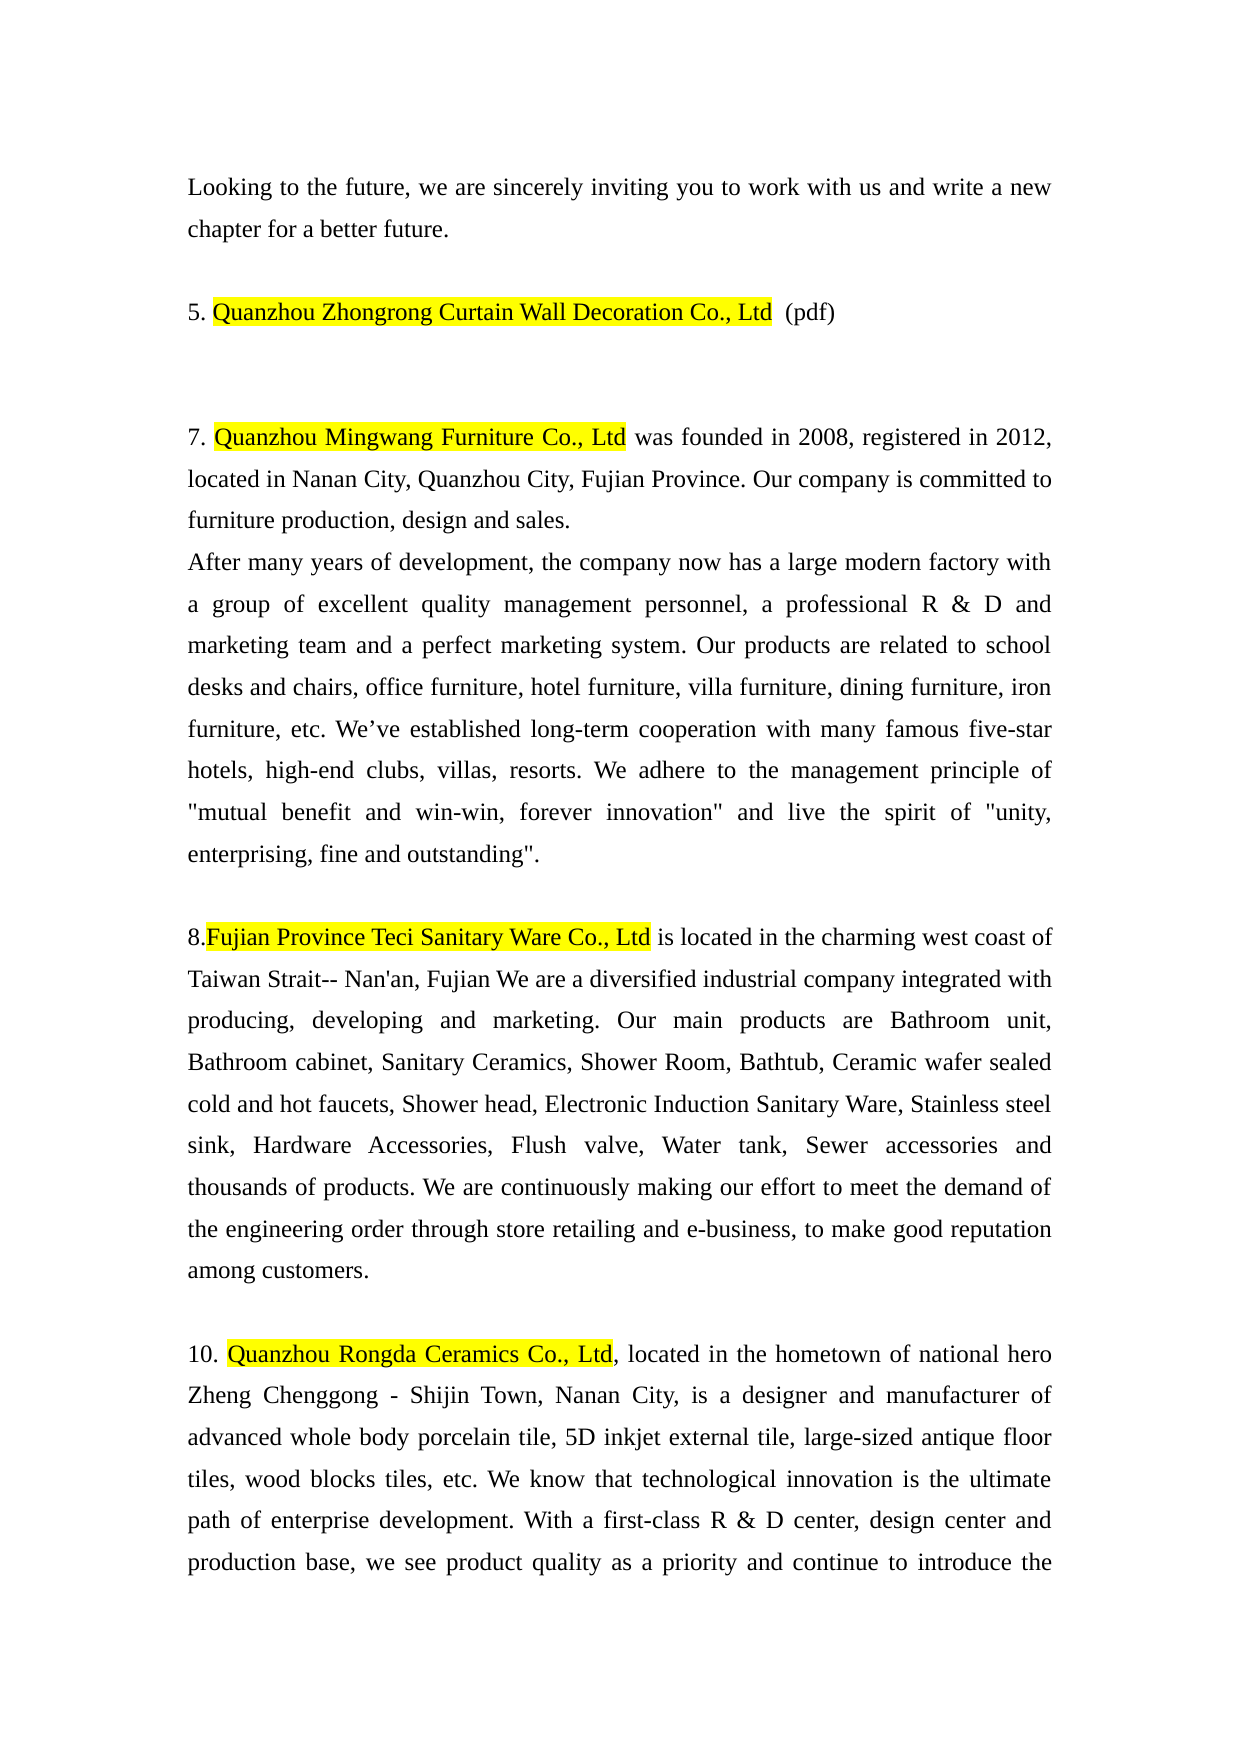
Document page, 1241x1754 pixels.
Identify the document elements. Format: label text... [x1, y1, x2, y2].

text After many years of development, the company now has a large modern factory with a group of excellent quality management personnel, a professional R & D and marketing team and a perfect marketing system. Our products are related to school desks and chairs, office furniture, hotel furniture, villa furniture, dining furniture, iron furniture, etc. We’ve established long-term cooperation with many famous five-star hotels, high-end clubs, villas, resorts. We adhere to the management principle of "mutual benefit and win-win, forever innovation" and live the spirit of "unity, enterprising, fine and outstanding". [187, 537, 1053, 870]
text 7. Quanzhou Mingwang Furniture Co., Ltd was founded in 2008, registered in 2012, located in Nanan City, Quanzhou City, Fujian Province. Our company is committed to furniture production, design and sales. [187, 412, 1053, 537]
text 5. Quanzhou Zhongrong Curtain Wall Decoration Co., Ltd (pdf) [187, 287, 1053, 329]
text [187, 162, 1053, 245]
text 8.Fujian Province Teci Sanitary Ware Co., Ltd is located in the charming west coast of Taiwan Strait-- Nan'an, Fujian We are a diversified industrial company integrated with producing, developing and marketing. Our main products are Bathroom unit, Bathroom cabinet, Sanitary Ceramics, Shower Room, Bathtub, Ceramic wafer sealed cold and hot faucets, Shower head, Electronic Induction Sanitary Ware, Stainless steel sink, Hardware Accessories, Flush valve, Water tank, Sewer accessories and thousands of products. We are continuously making our effort to meet the demand of the engineering order through store retailing and e-business, to make good reputation among customers. [187, 912, 1053, 1287]
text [187, 1329, 1053, 1579]
